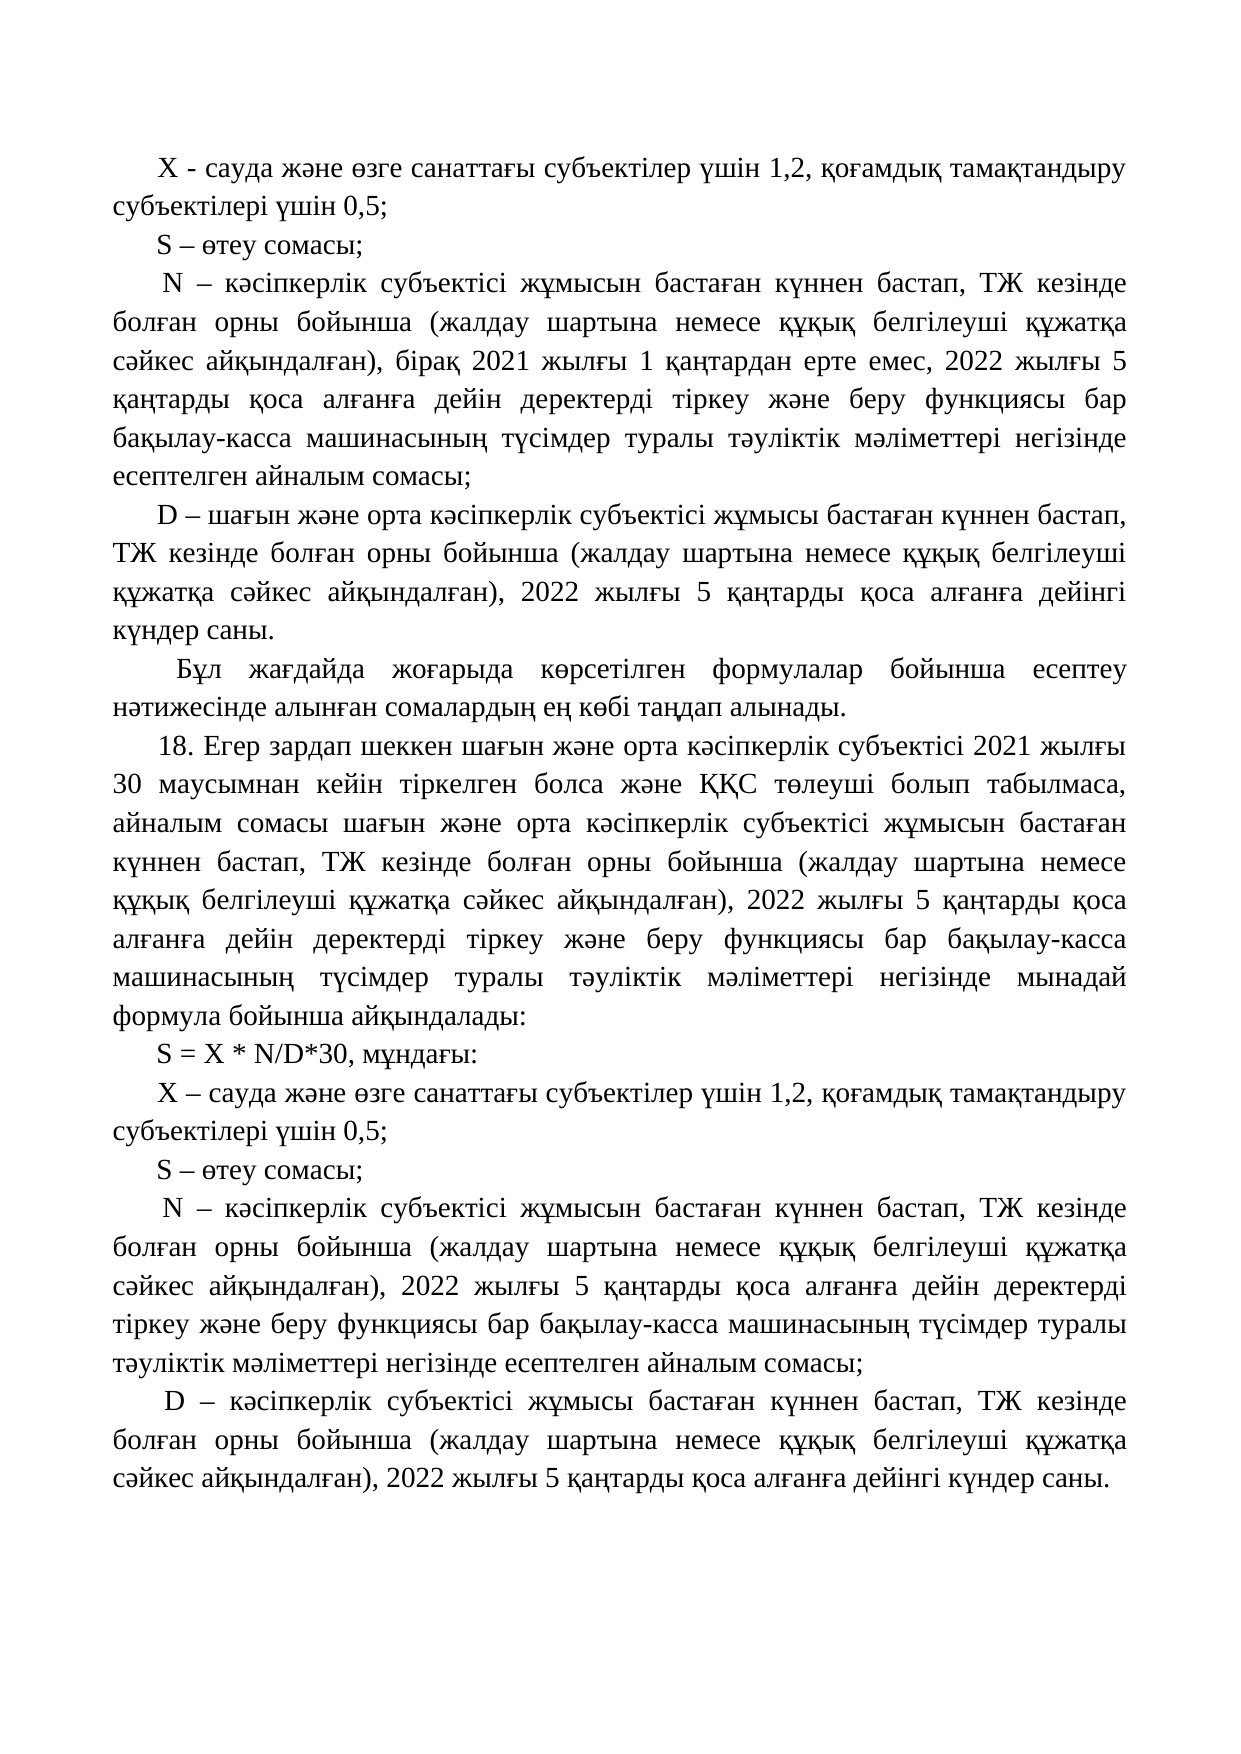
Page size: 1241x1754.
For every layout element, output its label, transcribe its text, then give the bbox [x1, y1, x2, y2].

text 18. Егер зардап шеккен шағын және орта кәсіпкерлік субъектісі 2021 жылғы 30 маусымнан кейін тіркелген болса және ҚҚС төлеуші болып табылмаса, айналым сомасы шағын және орта кәсіпкерлік субъектісі жұмысын бастаған күннен бастап, ТЖ кезінде болған орны бойынша (жалдау шартына немесе құқық белгілеуші құжатқа сәйкес айқындалған), 2022 жылғы 5 қаңтарды қоса алғанға дейін деректерді тіркеу және беру функциясы бар бақылау-касса машинасының түсімдер туралы тәуліктік мәліметтері негізінде мынадай формула бойынша айқындалады: [112, 728, 1128, 1031]
text N – кәсіпкерлік субъектісі жұмысын бастаған күннен бастап, ТЖ кезінде болған орны бойынша (жалдау шартына немесе құқық белгілеуші құжатқа сәйкес айқындалған), бірақ 2021 жылғы 1 қаңтардан ерте емес, 2022 жылғы 5 қаңтарды қоса алғанға дейін деректерді тіркеу және беру функциясы бар бақылау-касса машинасының түсімдер туралы тәуліктік мәліметтері негізінде есептелген айналым сомасы; [112, 266, 1128, 492]
text Х – сауда және өзге санаттағы субъектілер үшін 1,2, қоғамдық тамақтандыру субъектілері үшін 0,5; [112, 1075, 1128, 1147]
text Бұл жағдайда жоғарыда көрсетілген формулалар бойынша есептеу нәтижесінде алынған сомалардың ең көбі таңдап алынады. [112, 651, 1128, 723]
text S – өтеу сомасы; [112, 227, 1128, 261]
text D – кәсіпкерлік субъектісі жұмысы бастаған күннен бастап, ТЖ кезінде болған орны бойынша (жалдау шартына немесе құқық белгілеуші құжатқа сәйкес айқындалған), 2022 жылғы 5 қаңтарды қоса алғанға дейінгі күндер саны. [112, 1383, 1128, 1494]
text D – шағын және орта кәсіпкерлік субъектісі жұмысы бастаған күннен бастап, ТЖ кезінде болған орны бойынша (жалдау шартына немесе құқық белгілеуші құжатқа сәйкес айқындалған), 2022 жылғы 5 қаңтарды қоса алғанға дейінгі күндер саны. [112, 497, 1128, 646]
text S – өтеу сомасы; [112, 1152, 1128, 1186]
text S = Х * N/D*30, мұндағы: [112, 1036, 1128, 1070]
text Х - сауда және өзге санаттағы субъектілер үшін 1,2, қоғамдық тамақтандыру субъектілері үшін 0,5; [112, 150, 1128, 222]
text N – кәсіпкерлік субъектісі жұмысын бастаған күннен бастап, ТЖ кезінде болған орны бойынша (жалдау шартына немесе құқық белгілеуші құжатқа сәйкес айқындалған), 2022 жылғы 5 қаңтарды қоса алғанға дейін деректерді тіркеу және беру функциясы бар бақылау-касса машинасының түсімдер туралы тәуліктік мәліметтері негізінде есептелген айналым сомасы; [112, 1191, 1128, 1378]
